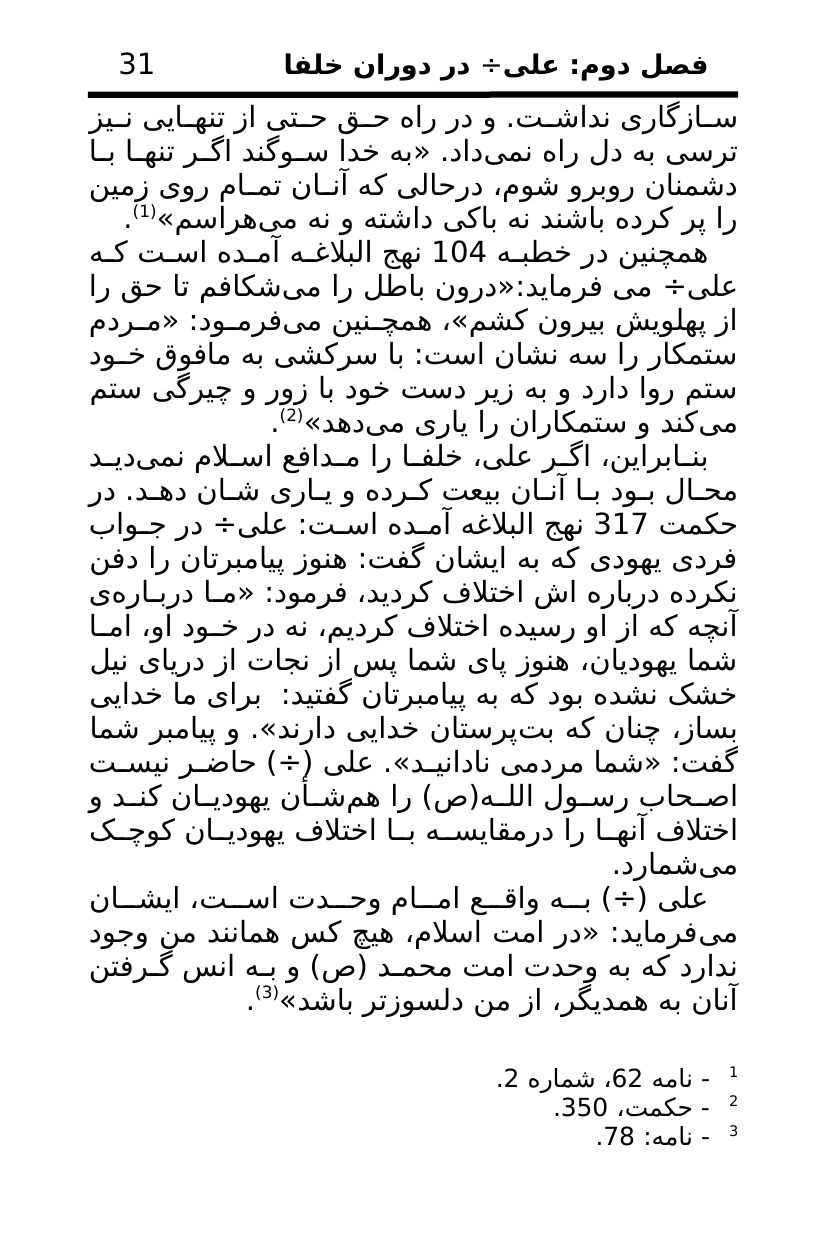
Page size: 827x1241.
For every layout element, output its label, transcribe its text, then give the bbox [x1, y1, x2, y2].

text همچنین در خطبه 104 نهج البلاغه آمده است که علی÷ می فرماید:«درون باطل را می‌شکافم تا حق را از پهلویش بیرون کشم»، همچنین می‌فرمود: «مردم ستمکار را سه نشان است: با سرکشی به مافوق خود ستم روا دارد و به زیر دست خود با زور و چیرگی ستم می‌کند و ستمکاران را یاری می‌دهد»(). [89, 236, 738, 439]
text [89, 100, 738, 236]
text علی (÷) به واقع امام وحدت است، ایشان می‌فرماید: «در امت اسلام، هیچ کس همانند من وجود ندارد که به وحدت امت محمد (ص) و به انس گرفتن آنان به همدیگر، از من دلسوزتر باشد»(). [89, 881, 738, 1017]
text بنابراین، اگر علی، خلفا را مدافع اسلام نمی‌دید محال بود با آنان بیعت کرده و یاری شان دهد. در حکمت 317 نهج البلاغه آمده است: علی÷ در جواب فردی یهودی که به ایشان گفت: هنوز پیامبرتان را دفن نکرده درباره اش اختلاف کردید، فرمود: «ما درباره‌ی آنچه که از او رسیده اختلاف کردیم، نه در خود او، اما شما یهودیان، هنوز پای شما پس از نجات از دریای نیل خشک نشده بود که به پیامبرتان گفتید: برای ما خدایی بساز، چنان که بت‌پرستان خدایی دارند». و پیامبر شما گفت: «شما مردمی نادانید». علی (÷) حاضر نیست اصحاب رسول الله(ص) را هم‌شأن یهودیان کند و اختلاف آنها را درمقایسه با اختلاف یهودیان کوچک می‌شمارد. [89, 439, 738, 881]
